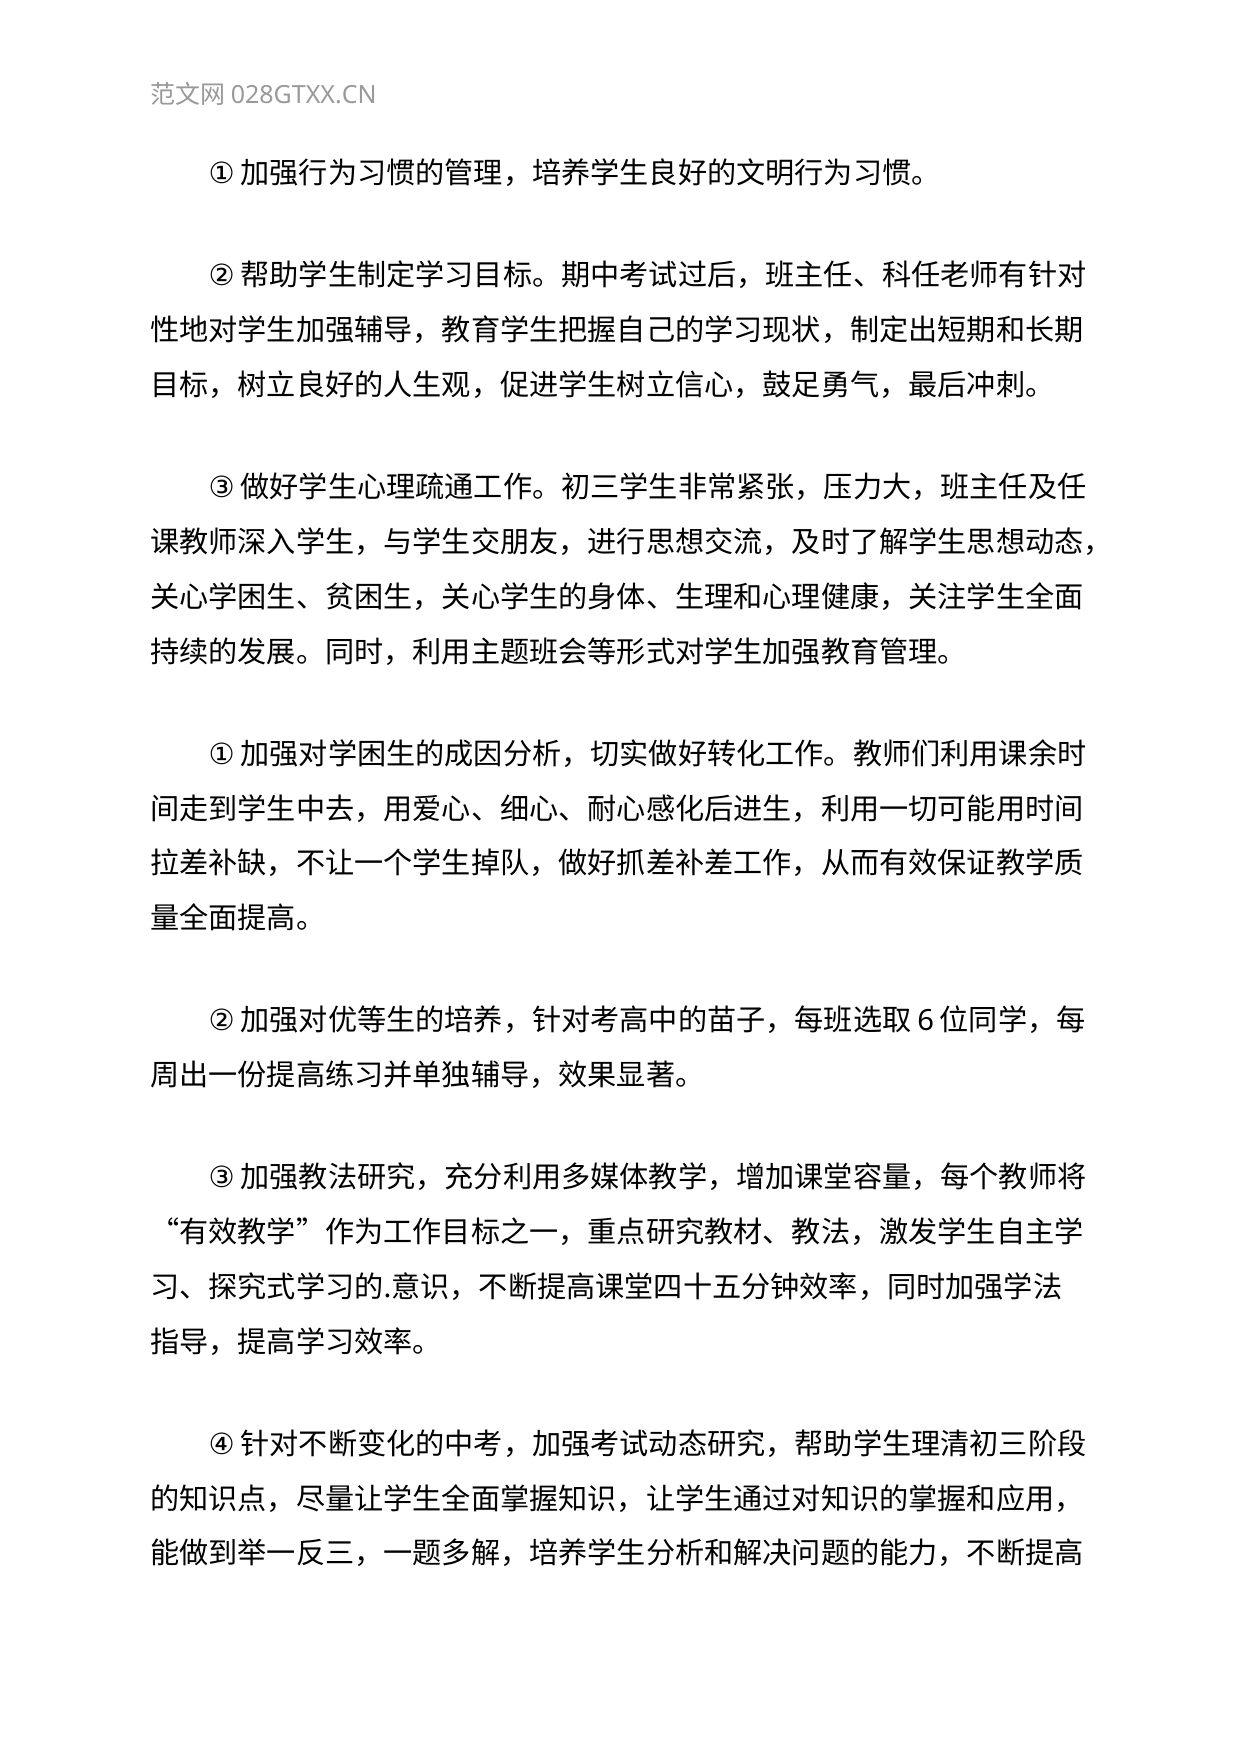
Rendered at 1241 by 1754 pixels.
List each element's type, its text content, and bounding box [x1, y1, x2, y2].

text ③加强教法研究，充分利用多媒体教学，增加课堂容量，每个教师将“有效教学”作为工作目标之一，重点研究教材、教法，激发学生自主学习、探究式学习的.意识，不断提高课堂四十五分钟效率，同时加强学法指导，提高学习效率。 [150, 1153, 1090, 1361]
text ①加强对学困生的成因分析，切实做好转化工作。教师们利用课余时间走到学生中去，用爱心、细心、耐心感化后进生，利用一切可能用时间拉差补缺，不让一个学生掉队，做好抓差补差工作，从而有效保证教学质量全面提高。 [150, 730, 1090, 937]
text ②帮助学生制定学习目标。期中考试过后，班主任、科任老师有针对性地对学生加强辅导，教育学生把握自己的学习现状，制定出短期和长期目标，树立良好的人生观，促进学生树立信心，鼓足勇气，最后冲刺。 [150, 252, 1090, 404]
text ②加强对优等生的培养，针对考高中的苗子，每班选取6位同学，每周出一份提高练习并单独辅导，效果显著。 [150, 997, 1090, 1094]
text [150, 1420, 1090, 1572]
text ①加强行为习惯的管理，培养学生良好的文明行为习惯。 [150, 150, 1090, 192]
text ③做好学生心理疏通工作。初三学生非常紧张，压力大，班主任及任课教师深入学生，与学生交朋友，进行思想交流，及时了解学生思想动态，关心学困生、贫困生，关心学生的身体、生理和心理健康，关注学生全面持续的发展。同时，利用主题班会等形式对学生加强教育管理。 [150, 464, 1090, 671]
